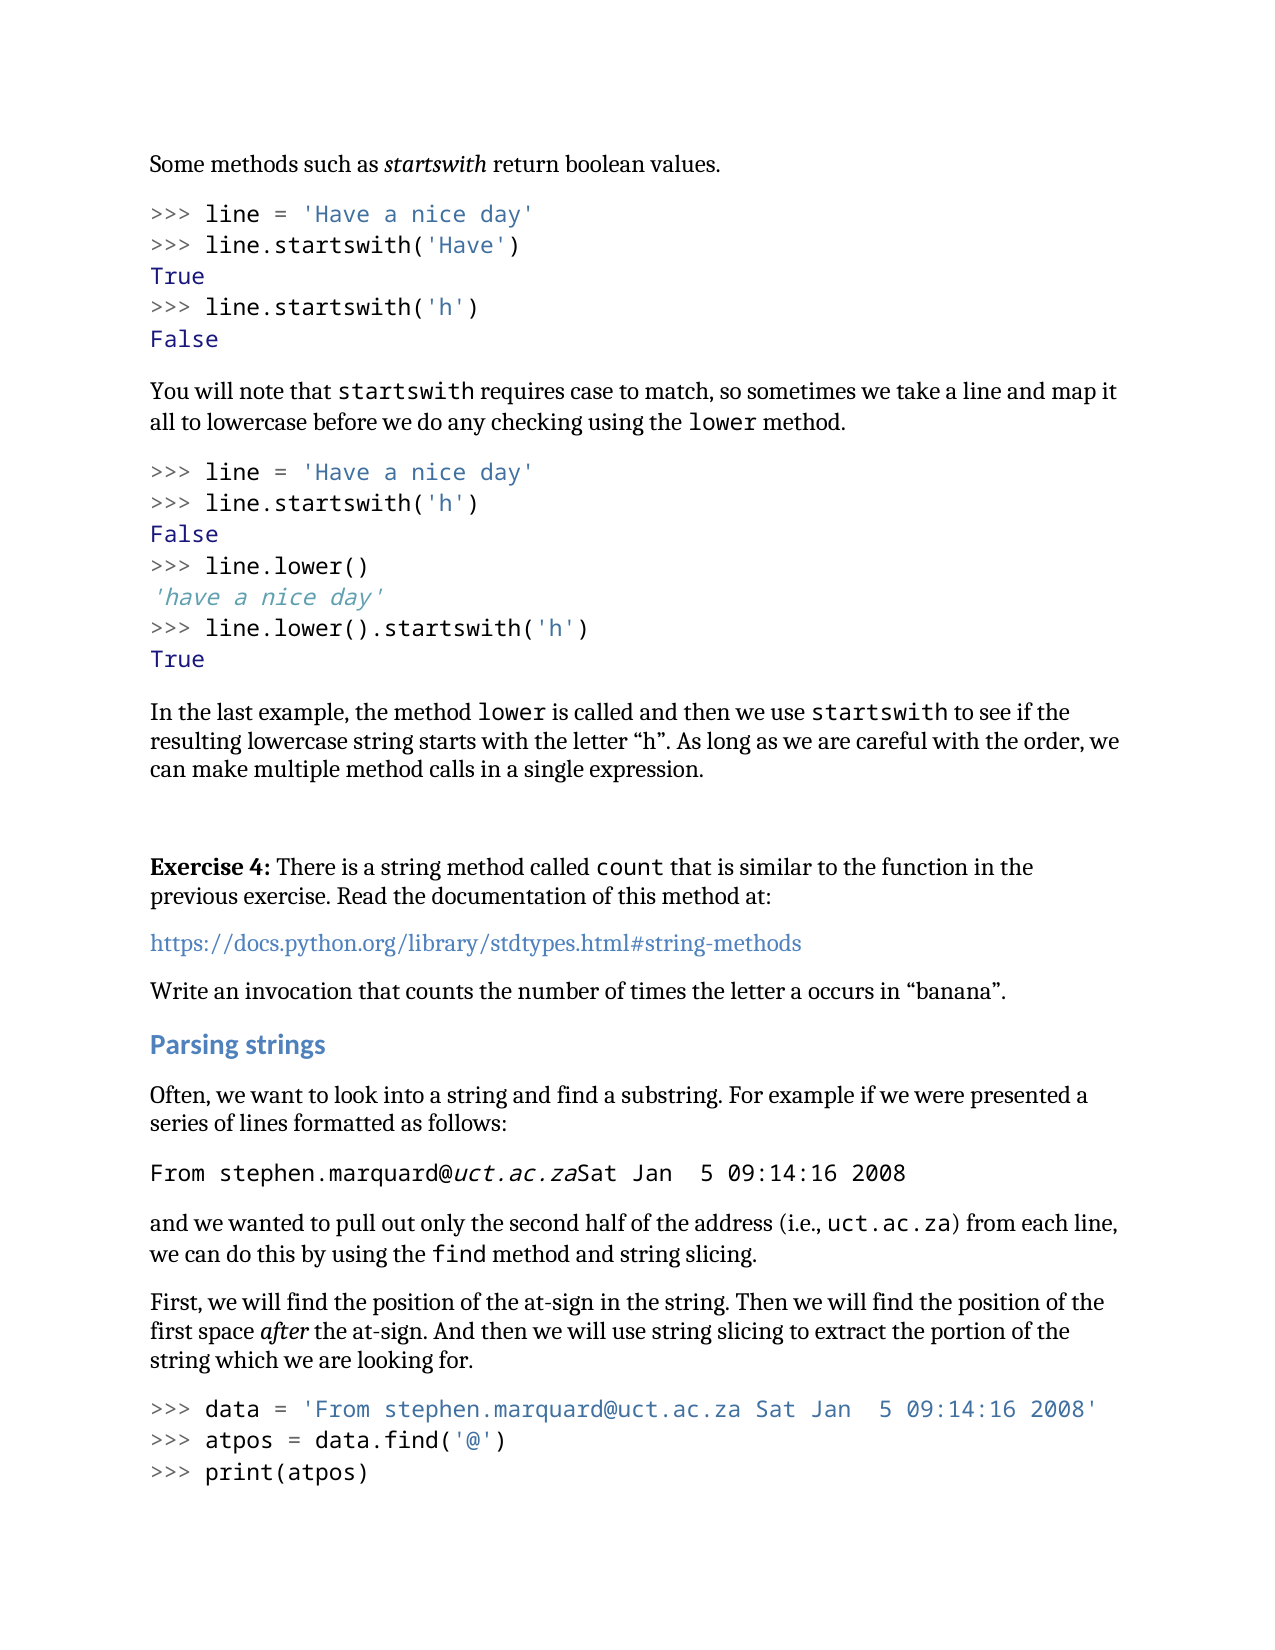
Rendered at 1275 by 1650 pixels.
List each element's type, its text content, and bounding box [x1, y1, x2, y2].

text You will note that startswith requires case to match, so sometimes we take a line and map it all to lowercase before we do any checking using the lower method. [150, 374, 1125, 437]
text >>> line = 'Have a nice day' >>> line.startswith('h') False >>> line.lower() 'have a nice day' >>> line.lower().startswith('h') True [150, 456, 1125, 674]
text Some methods such as startswith return boolean values. [150, 150, 1125, 179]
text and we wanted to pull out only the second half of the address (i.e., uct.ac.za) from each line, we can do this by using the find method and string slicing. [150, 1207, 1125, 1269]
text >>> line = 'Have a nice day' >>> line.startswith('Have') True >>> line.startswith('h') False [150, 197, 1125, 354]
text https://docs.python.org/library/stdtypes.html#string-methods [150, 929, 1125, 958]
text Write an invocation that counts the number of times the letter a occurs in “banana”. [150, 977, 1125, 1005]
text From stephen.marquard@uct.ac.zaSat Jan 5 09:14:16 2008 [150, 1157, 1125, 1188]
text Often, we want to look into a string and find a substring. For example if we were presented a series of lines formatted as follows: [150, 1081, 1125, 1138]
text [150, 1393, 1125, 1487]
text First, we will find the position of the at-sign in the string. Then we will find the position of the first space after the at-sign. And then we will use string slicing to extract the portion of the string which we are looking for. [150, 1288, 1125, 1374]
text Exercise 4: There is a string method called count that is similar to the function in the previous exercise. Read the documentation of this method at: [150, 850, 1125, 910]
text In the last example, the method lower is called and then we use startswith to see if the resulting lowercase string starts with the letter “h”. As long as we are careful with the order, we can make multiple method calls in a single expression. [150, 695, 1125, 784]
subtitle Parsing strings [150, 1026, 1125, 1062]
